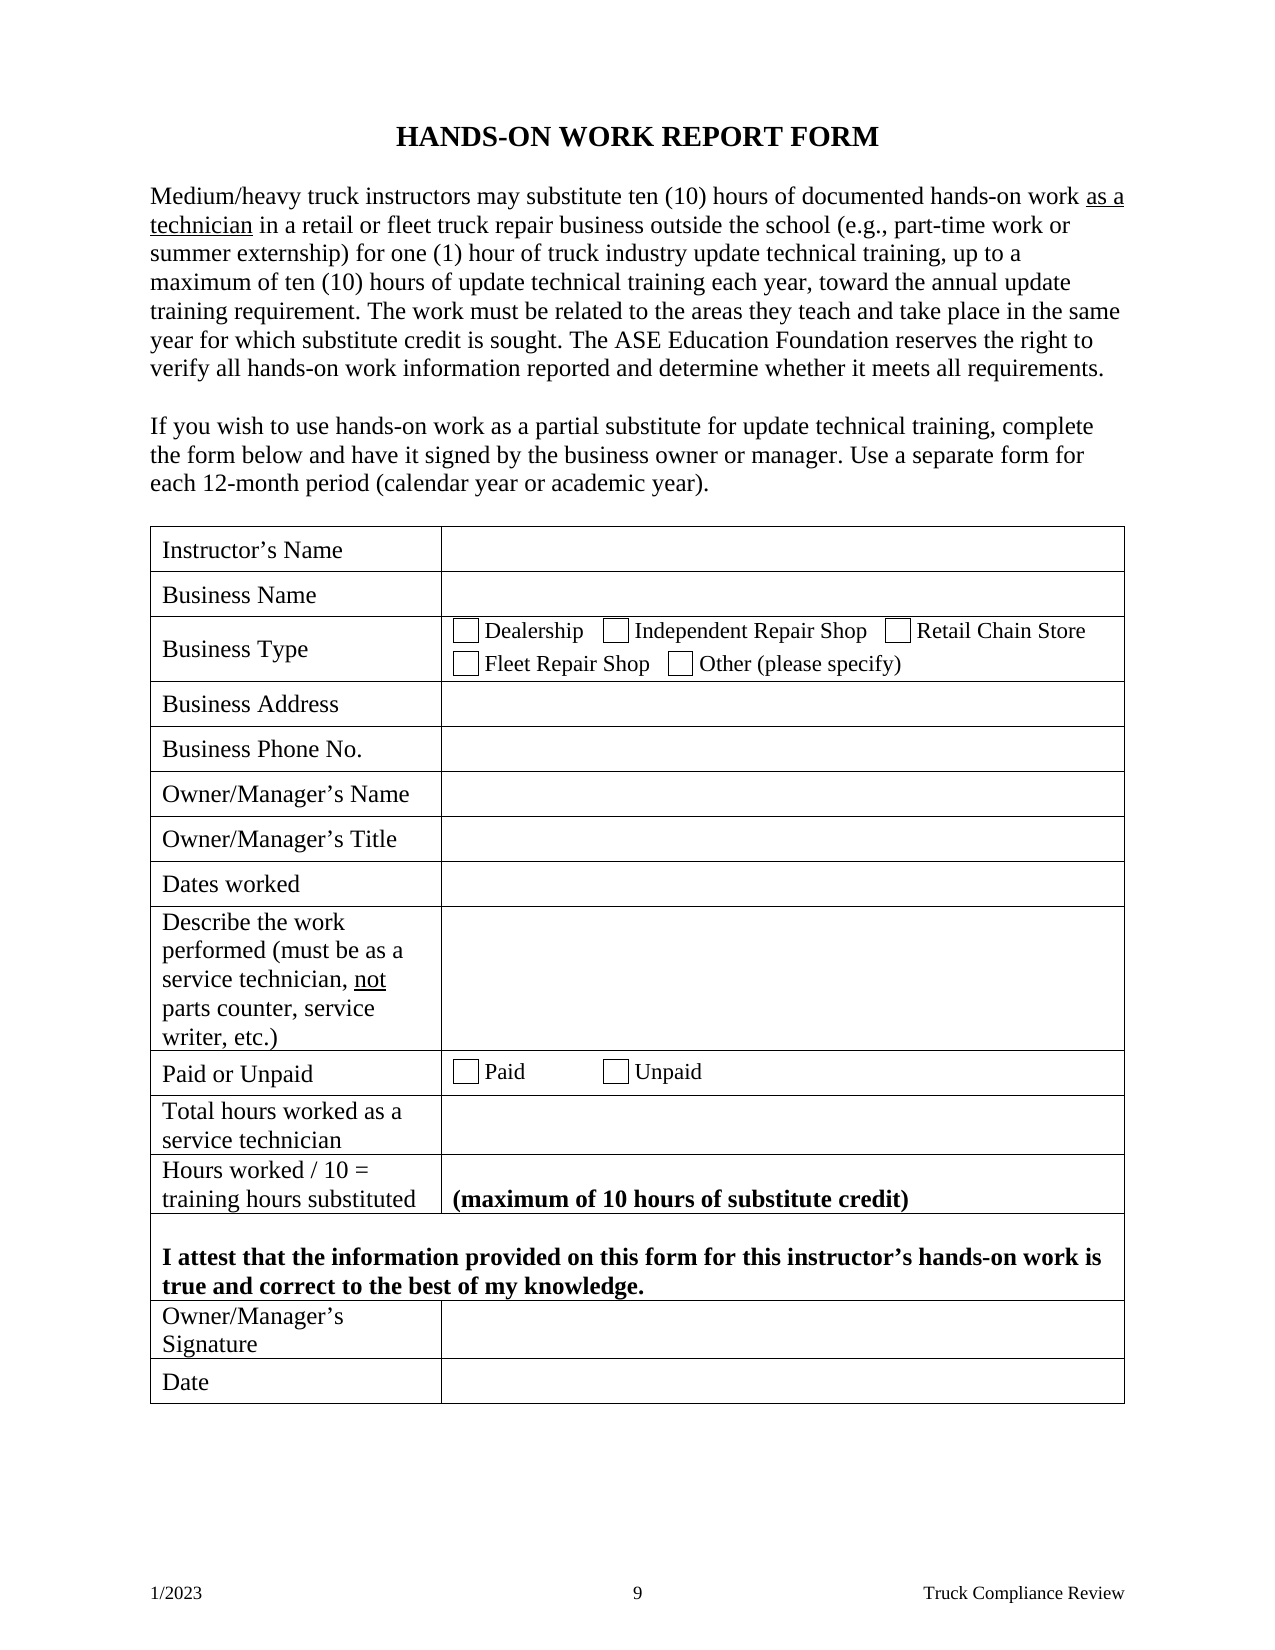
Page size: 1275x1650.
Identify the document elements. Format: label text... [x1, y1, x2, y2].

table_cell Business Address [151, 682, 441, 726]
table_cell Paid Unpaid [442, 1051, 1124, 1095]
table_cell [442, 682, 1124, 726]
table_cell Owner/Manager’s Name [151, 772, 441, 816]
table_cell Hours worked / 10 = training hours substituted [151, 1155, 441, 1212]
table_cell [442, 817, 1124, 861]
table_cell Dealership Independent Repair Shop Retail Chain Store Fleet Repair Shop Other (please specify) [442, 617, 1124, 681]
table_header Instructor’s Name [151, 527, 441, 571]
table_cell Paid or Unpaid [151, 1051, 441, 1095]
table_cell [442, 772, 1124, 816]
table_cell Owner/Manager’s Title [151, 817, 441, 861]
table_cell [442, 1096, 1124, 1154]
table_cell Business Type [151, 617, 441, 681]
table_cell I attest that the information provided on this form for this instructor’s hands-on work is true and correct to the best of my knowledge. [151, 1214, 1124, 1300]
table_cell (maximum of 10 hours of substitute credit) [442, 1155, 1124, 1212]
table_cell [442, 1359, 1124, 1403]
table_cell Dates worked [151, 862, 441, 906]
table_cell [442, 862, 1124, 906]
table_cell [442, 1301, 1124, 1358]
table_cell Describe the work performed (must be as a service technician, not parts counter, service writer, etc.) [151, 907, 441, 1050]
table_cell [442, 572, 1124, 616]
table_cell Business Phone No. [151, 727, 441, 771]
text Medium/heavy truck instructors may substitute ten (10) hours of documented hands-on work as a technician in a retail or fleet truck repair business outside the school (e.g., part-time work or summer externship) for one (1) hour of truck industry update technical training, up to a maximum of ten (10) hours of update technical training each year, toward the annual update training requirement. The work must be related to the areas they teach and take place in the same year for which substitute credit is sought. The ASE Education Foundation reserves the right to verify all hands-on work information reported and determine whether it meets all requirements. [150, 181, 1125, 382]
table_cell [442, 727, 1124, 771]
table_cell [442, 907, 1124, 1050]
table_cell Date [151, 1359, 441, 1403]
table_cell Business Name [151, 572, 441, 616]
table_cell Total hours worked as a service technician [151, 1096, 441, 1154]
text HANDS-ON WORK REPORT FORM [150, 119, 1125, 152]
text If you wish to use hands-on work as a partial substitute for update technical training, complete the form below and have it signed by the business owner or manager. Use a separate form for each 12-month period (calendar year or academic year). [150, 411, 1125, 497]
table_cell Owner/Manager’s Signature [151, 1301, 441, 1358]
table_header [442, 527, 1124, 571]
